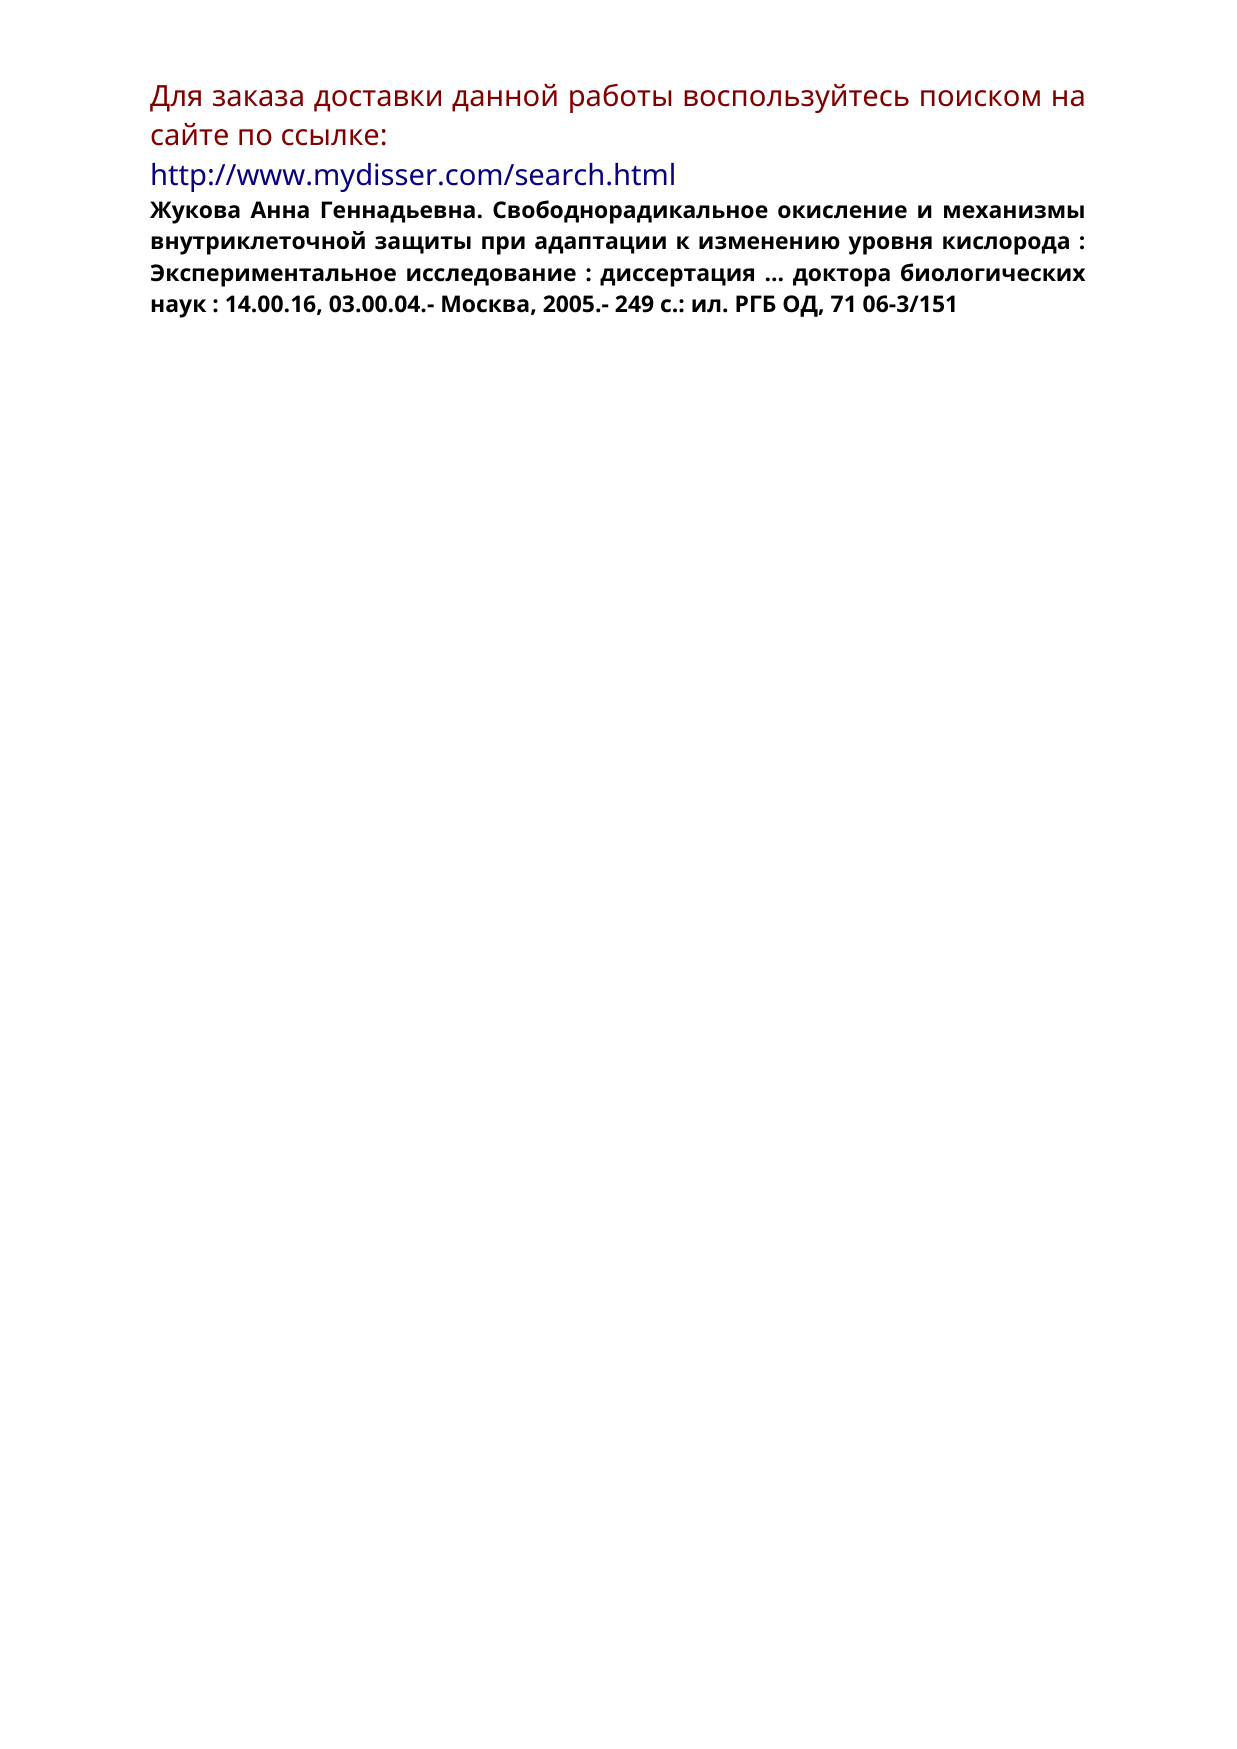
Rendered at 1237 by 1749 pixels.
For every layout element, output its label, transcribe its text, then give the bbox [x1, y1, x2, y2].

text Жукова Анна Геннадьевна. Свободнорадикальное окисление и механизмы внутриклеточной защиты при адаптации к изменению уровня кислорода : Экспериментальное исследование : диссертация ... доктора биологических наук : 14.00.16, 03.00.04.- Москва, 2005.- 249 с.: ил. РГБ ОД, 71 06-3/151 [150, 194, 1086, 319]
